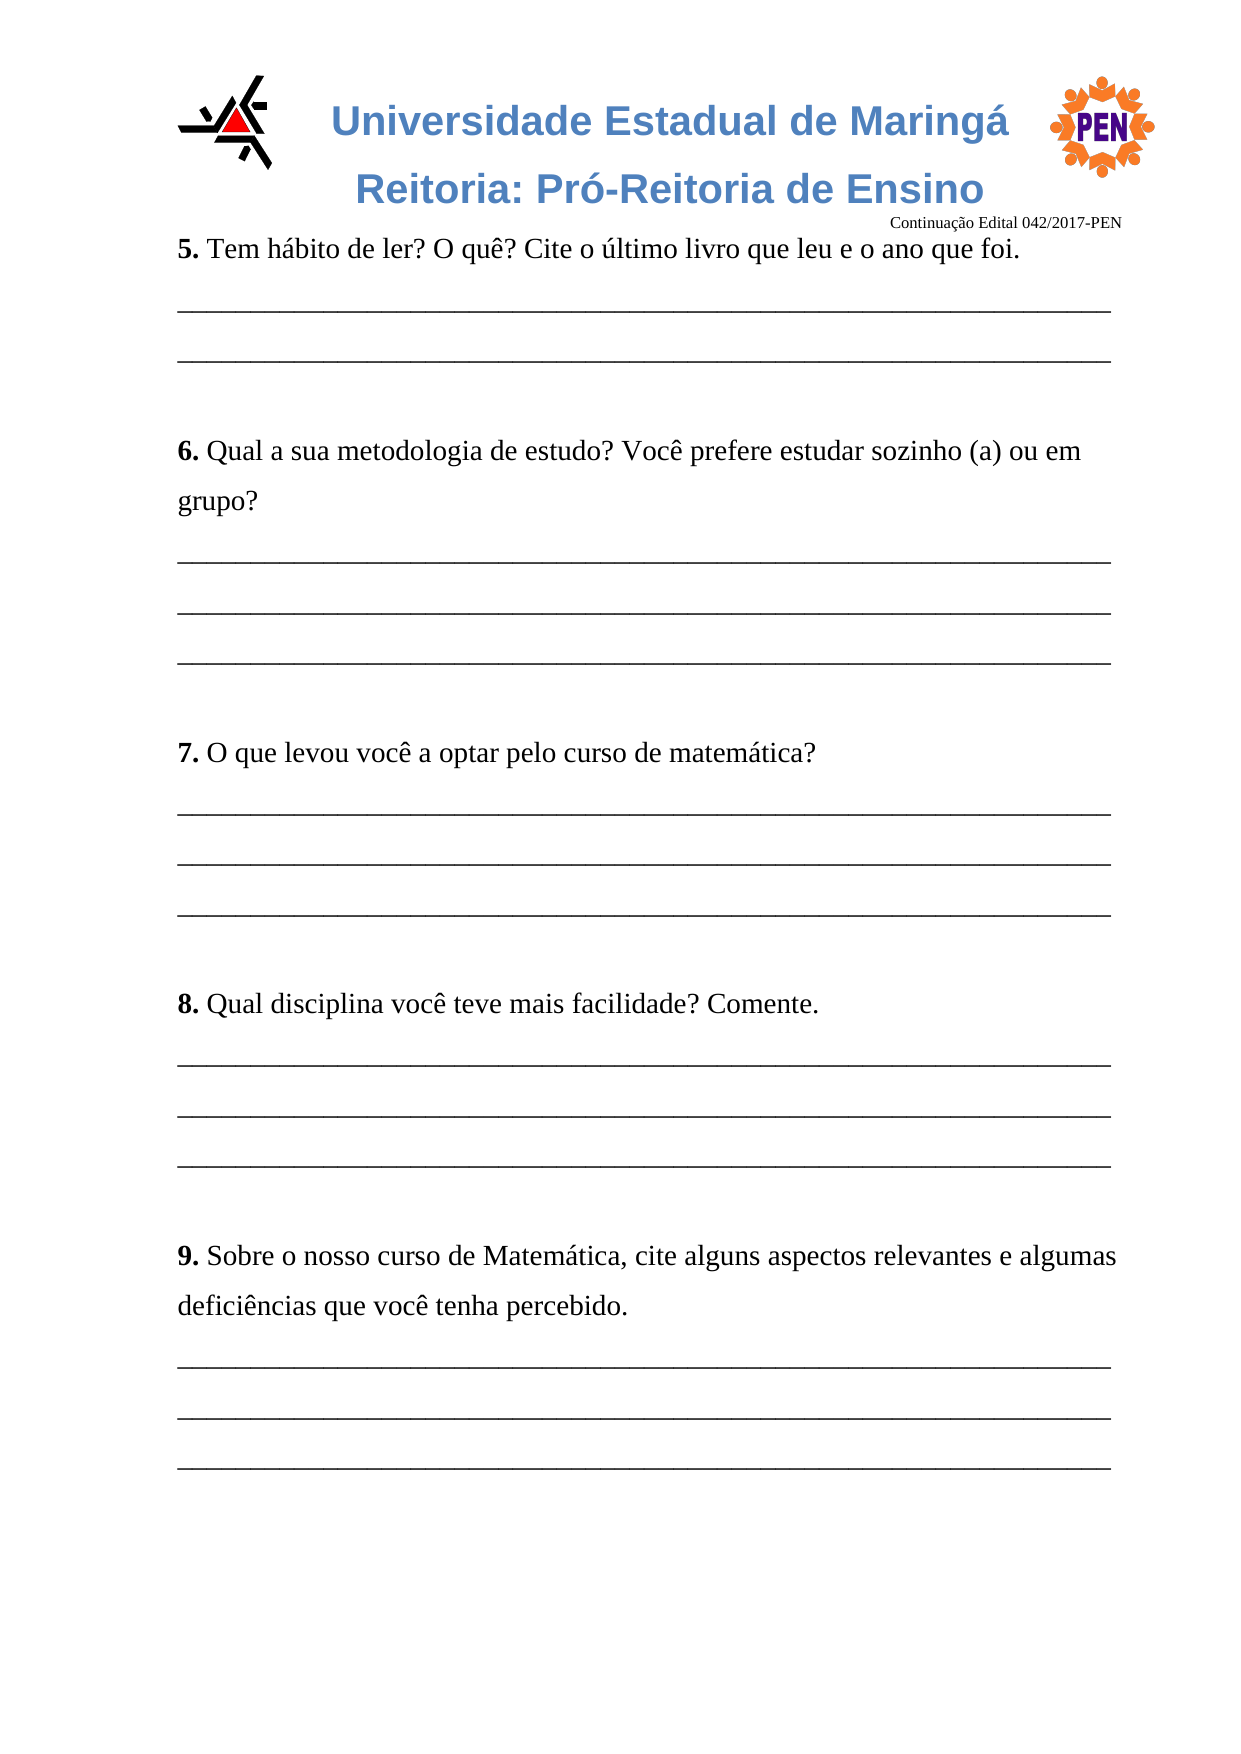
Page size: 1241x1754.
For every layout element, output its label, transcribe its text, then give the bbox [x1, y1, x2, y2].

text 5. Tem hábito de ler? O quê? Cite o último livro que leu e o ano que foi. [177, 232, 1122, 265]
picture [1050, 75, 1155, 180]
text ________________________________________________________________________________________________________________________________________________________________________________________________ [177, 1338, 1122, 1473]
text ________________________________________________________________________________________________________________________________________________________________________________________________ [177, 785, 1122, 919]
text 7. O que levou você a optar pelo curso de matemática? [177, 735, 1122, 768]
text ________________________________________________________________________________________________________________________________ [177, 282, 1122, 366]
text 9. Sobre o nosso curso de Matemática, cite alguns aspectos relevantes e algumas deficiências que você tenha percebido. [177, 1238, 1122, 1322]
text 8. Qual disciplina você teve mais facilidade? Comente. [177, 986, 1122, 1020]
text 6. Qual a sua metodologia de estudo? Você prefere estudar sozinho (a) ou em grupo? [177, 433, 1122, 517]
text ________________________________________________________________________________________________________________________________________________________________________________________________ [177, 533, 1122, 668]
text ________________________________________________________________________________________________________________________________________________________________________________________________ [177, 1037, 1122, 1171]
